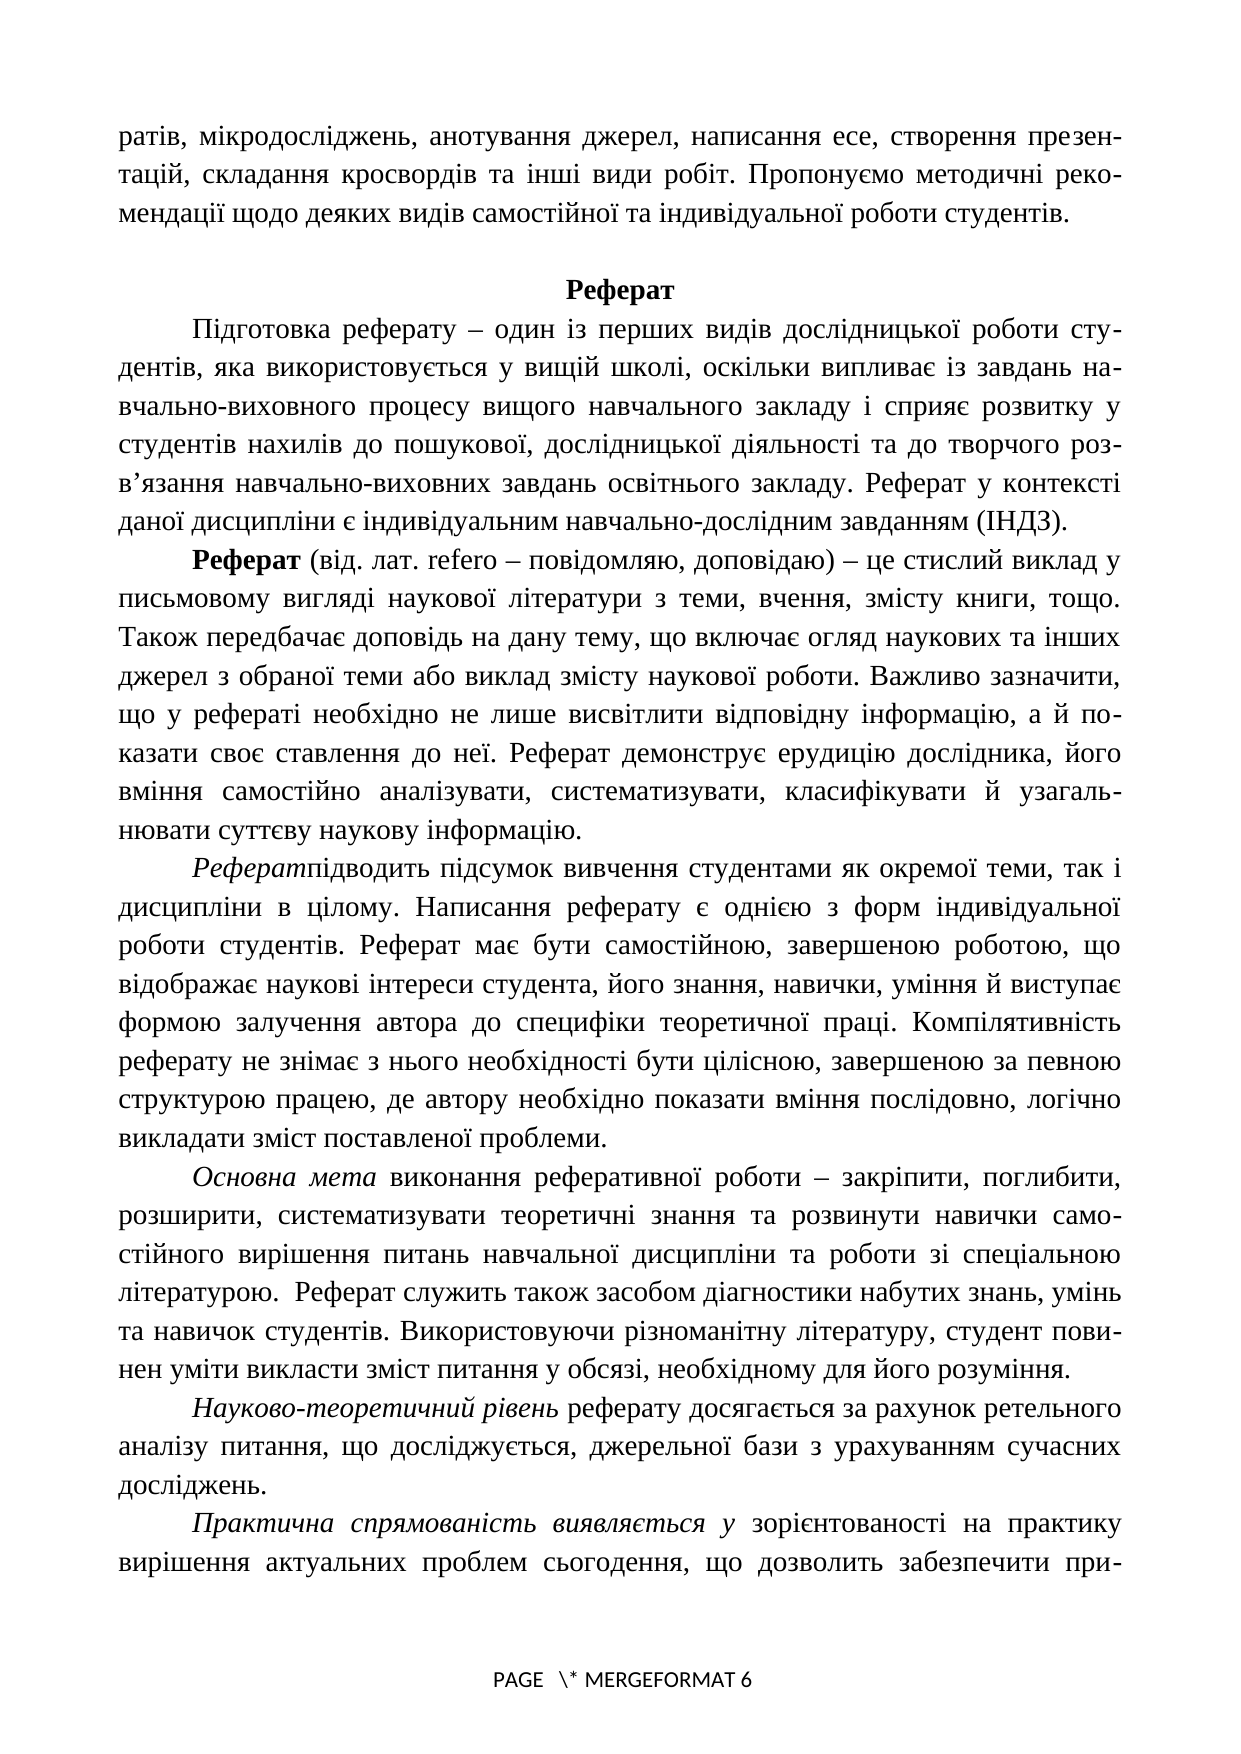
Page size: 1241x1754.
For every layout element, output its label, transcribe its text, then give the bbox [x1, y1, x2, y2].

text Основна мета виконання реферативної роботи – закріпити, поглибити, розширити, систематизувати теоретичні знання та розвинути навички самостійного вирішення питань навчальної дисципліни та роботи зі спеціальною літературою. Реферат служить також засобом діагностики набутих знань, умінь та навичок студентів. Використовуючи різноманітну літературу, студент повинен уміти викласти зміст питання у обсязі, необхідному для його розуміння. [118, 1159, 1122, 1385]
text Реферат [118, 272, 1122, 306]
text Рефератпідводить підсумок вивчення студентами як окремої теми, так і дисципліни в цілому. Написання реферату є однією з форм індивідуальної роботи студентів. Реферат має бути самостійною, завершеною роботою, що відображає наукові інтереси студента, його знання, навички, уміння й виступає формою залучення автора до специфіки теоретичної праці. Компілятивність реферату не знімає з нього необхідності бути цілісною, завершеною за певною структурою працею, де автору необхідно показати вміння послідовно, логічно викладати зміст поставленої проблеми. [118, 850, 1122, 1154]
text Реферат (від. лат. refero – повідомляю, доповідаю) – це стислий виклад у письмовому вигляді наукової літератури з теми, вчення, змісту книги, тощо. Також передбачає доповідь на дану тему, що включає огляд наукових та інших джерел з обраної теми або виклад змісту наукової роботи. Важливо зазначити, що у рефераті необхідно не лише висвітлити відповідну інформацію, а й показати своє ставлення до неї. Реферат демонструє ерудицію дослідника, його вміння самостійно аналізувати, систематизувати, класифікувати й узагальнювати суттєву наукову інформацію. [118, 542, 1122, 845]
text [118, 118, 1122, 229]
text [118, 1506, 1122, 1578]
text Підготовка реферату – один із перших видів дослідницької роботи студентів, яка використовується у вищій школі, оскільки випливає із завдань навчально-виховного процесу вищого навчального закладу і сприяє розвитку у студентів нахилів до пошукової, дослідницької діяльності та до творчого розв’язання навчально-виховних завдань освітнього закладу. Реферат у контексті даної дисципліни є індивідуальним навчально-дослідним завданням (ІНДЗ). [118, 311, 1122, 537]
text Науково-теоретичний рівень реферату досягається за рахунок ретельного аналізу питання, що досліджується, джерельної бази з урахуванням сучасних досліджень. [118, 1390, 1122, 1501]
